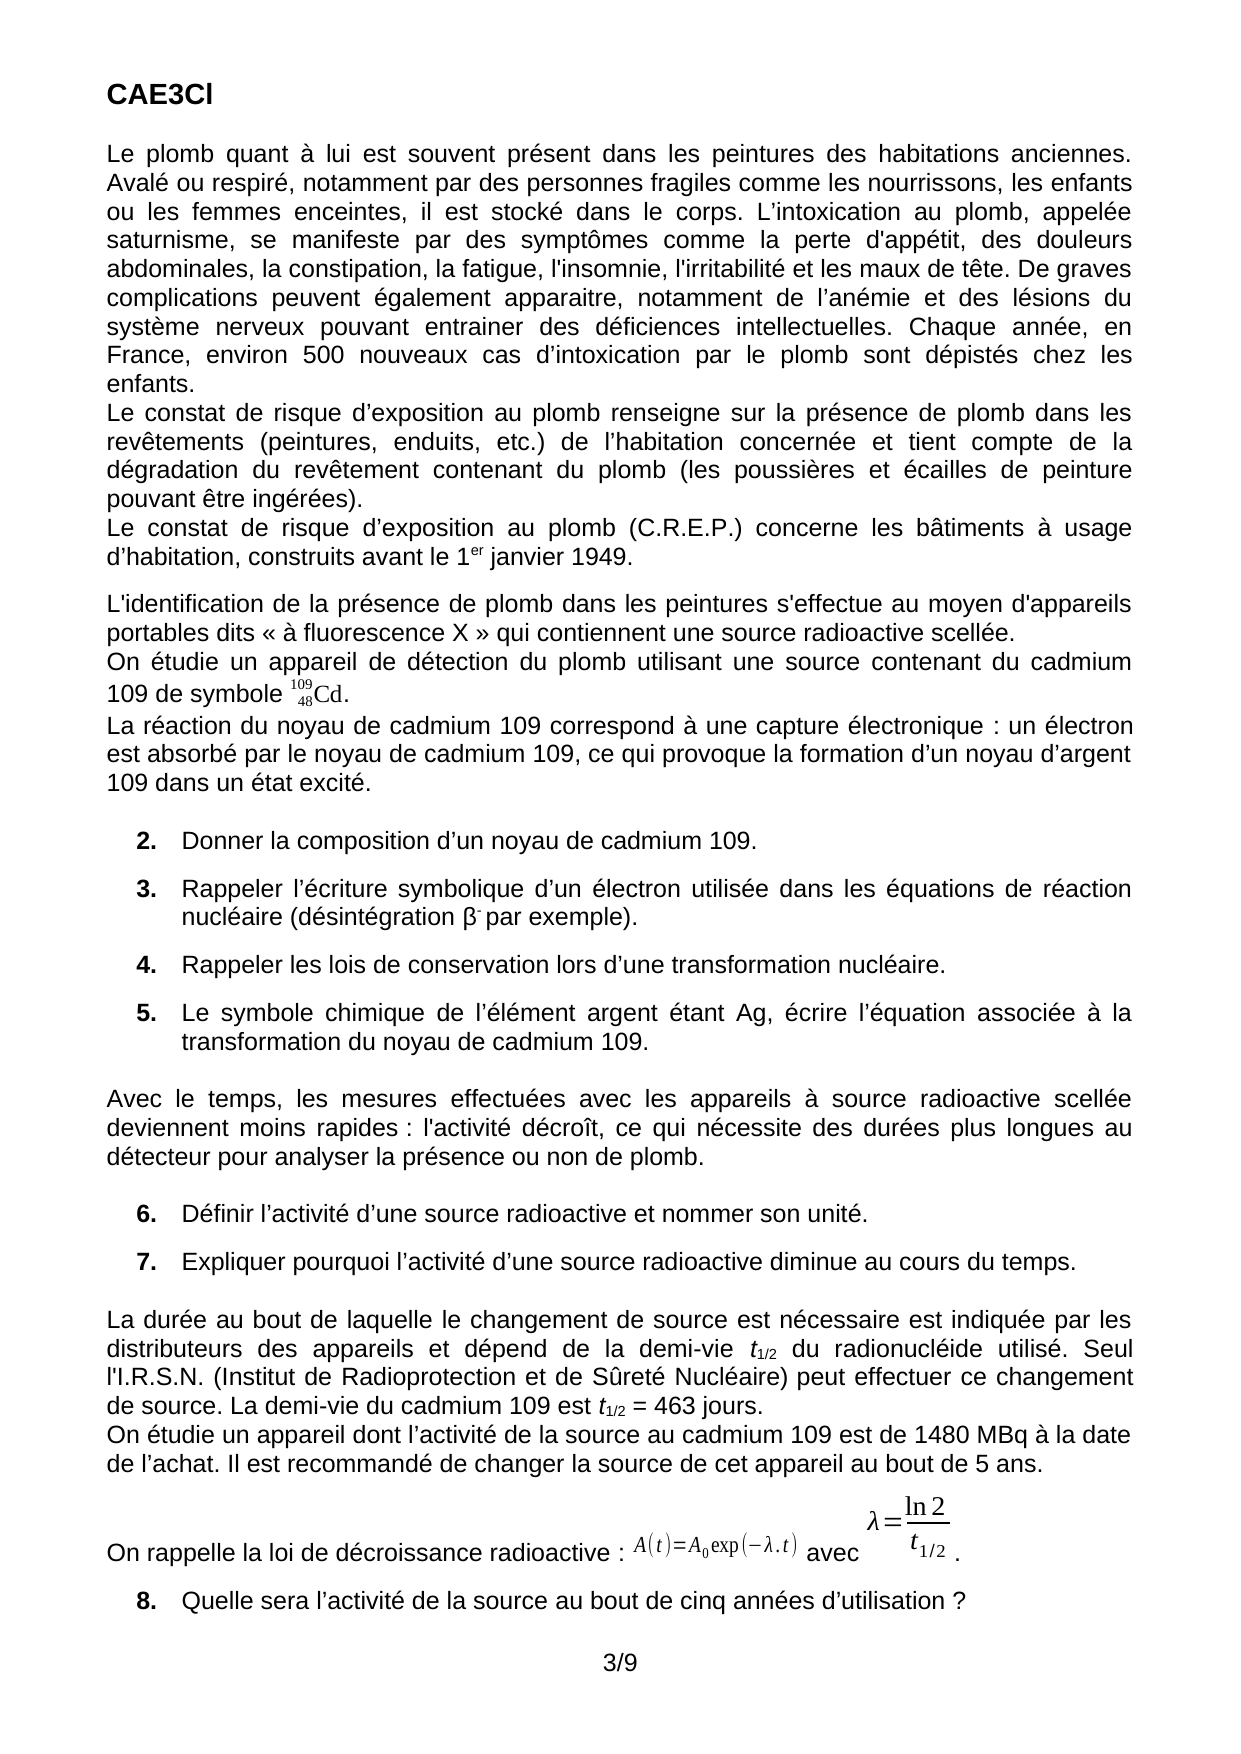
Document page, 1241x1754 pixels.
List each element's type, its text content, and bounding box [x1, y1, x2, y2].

list Définir l’activité d’une source radioactive et nommer son unité. [136, 1199, 1134, 1228]
list Le symbole chimique de l’élément argent étant Ag, écrire l’équation associée à la transformation du noyau de cadmium 109. [136, 998, 1134, 1056]
list Donner la composition d’un noyau de cadmium 109. [136, 826, 1134, 854]
text La durée au bout de laquelle le changement de source est nécessaire est indiquée par les distributeurs des appareils et dépend de la demi-vie t1/2 du radionucléide utilisé. Seul l'I.R.S.N. (Institut de Radioprotection et de Sûreté Nucléaire) peut effectuer ce changement de source. La demi-vie du cadmium 109 est t1/2 = 463 jours. [106, 1305, 1134, 1420]
text On étudie un appareil dont l’activité de la source au cadmium 109 est de 1480 MBq à la date de l’achat. Il est recommandé de changer la source de cet appareil au bout de 5 ans. [106, 1420, 1134, 1477]
text On rappelle la loi de décroissance radioactive : avec . [106, 1492, 1134, 1567]
list Rappeler les lois de conservation lors d’une transformation nucléaire. [136, 950, 1134, 979]
text Le constat de risque d’exposition au plomb renseigne sur la présence de plomb dans les revêtements (peintures, enduits, etc.) de l’habitation concernée et tient compte de la dégradation du revêtement contenant du plomb (les poussières et écailles de peinture pouvant être ingérées). [106, 398, 1134, 513]
text L'identification de la présence de plomb dans les peintures s'effectue au moyen d'appareils portables dits « à fluorescence X » qui contiennent une source radioactive scellée. [106, 589, 1134, 647]
text Le constat de risque d’exposition au plomb (C.R.E.P.) concerne les bâtiments à usage d’habitation, construits avant le 1er janvier 1949. [106, 513, 1134, 570]
text On étudie un appareil de détection du plomb utilisant une source contenant du cadmium 109 de symbole . [106, 647, 1134, 711]
text La réaction du noyau de cadmium 109 correspond à une capture électronique : un électron est absorbé par le noyau de cadmium 109, ce qui provoque la formation d’un noyau d’argent 109 dans un état excité. [106, 711, 1134, 797]
list Expliquer pourquoi l’activité d’une source radioactive diminue au cours du temps. [136, 1247, 1134, 1276]
list Quelle sera l’activité de la source au bout de cinq années d’utilisation ? [136, 1586, 1134, 1615]
list Rappeler l’écriture symbolique d’un électron utilisée dans les équations de réaction nucléaire (désintégration β- par exemple). [136, 873, 1134, 931]
text Le plomb quant à lui est souvent présent dans les peintures des habitations anciennes. Avalé ou respiré, notamment par des personnes fragiles comme les nourrissons, les enfants ou les femmes enceintes, il est stocké dans le corps. L’intoxication au plomb, appelée saturnisme, se manifeste par des symptômes comme la perte d'appétit, des douleurs abdominales, la constipation, la fatigue, l'insomnie, l'irritabilité et les maux de tête. De graves complications peuvent également apparaitre, notamment de l’anémie et des lésions du système nerveux pouvant entrainer des déficiences intellectuelles. Chaque année, en France, environ 500 nouveaux cas d’intoxication par le plomb sont dépistés chez les enfants. [106, 139, 1134, 398]
text Avec le temps, les mesures effectuées avec les appareils à source radioactive scellée deviennent moins rapides : l'activité décroît, ce qui nécessite des durées plus longues au détecteur pour analyser la présence ou non de plomb. [106, 1084, 1134, 1171]
